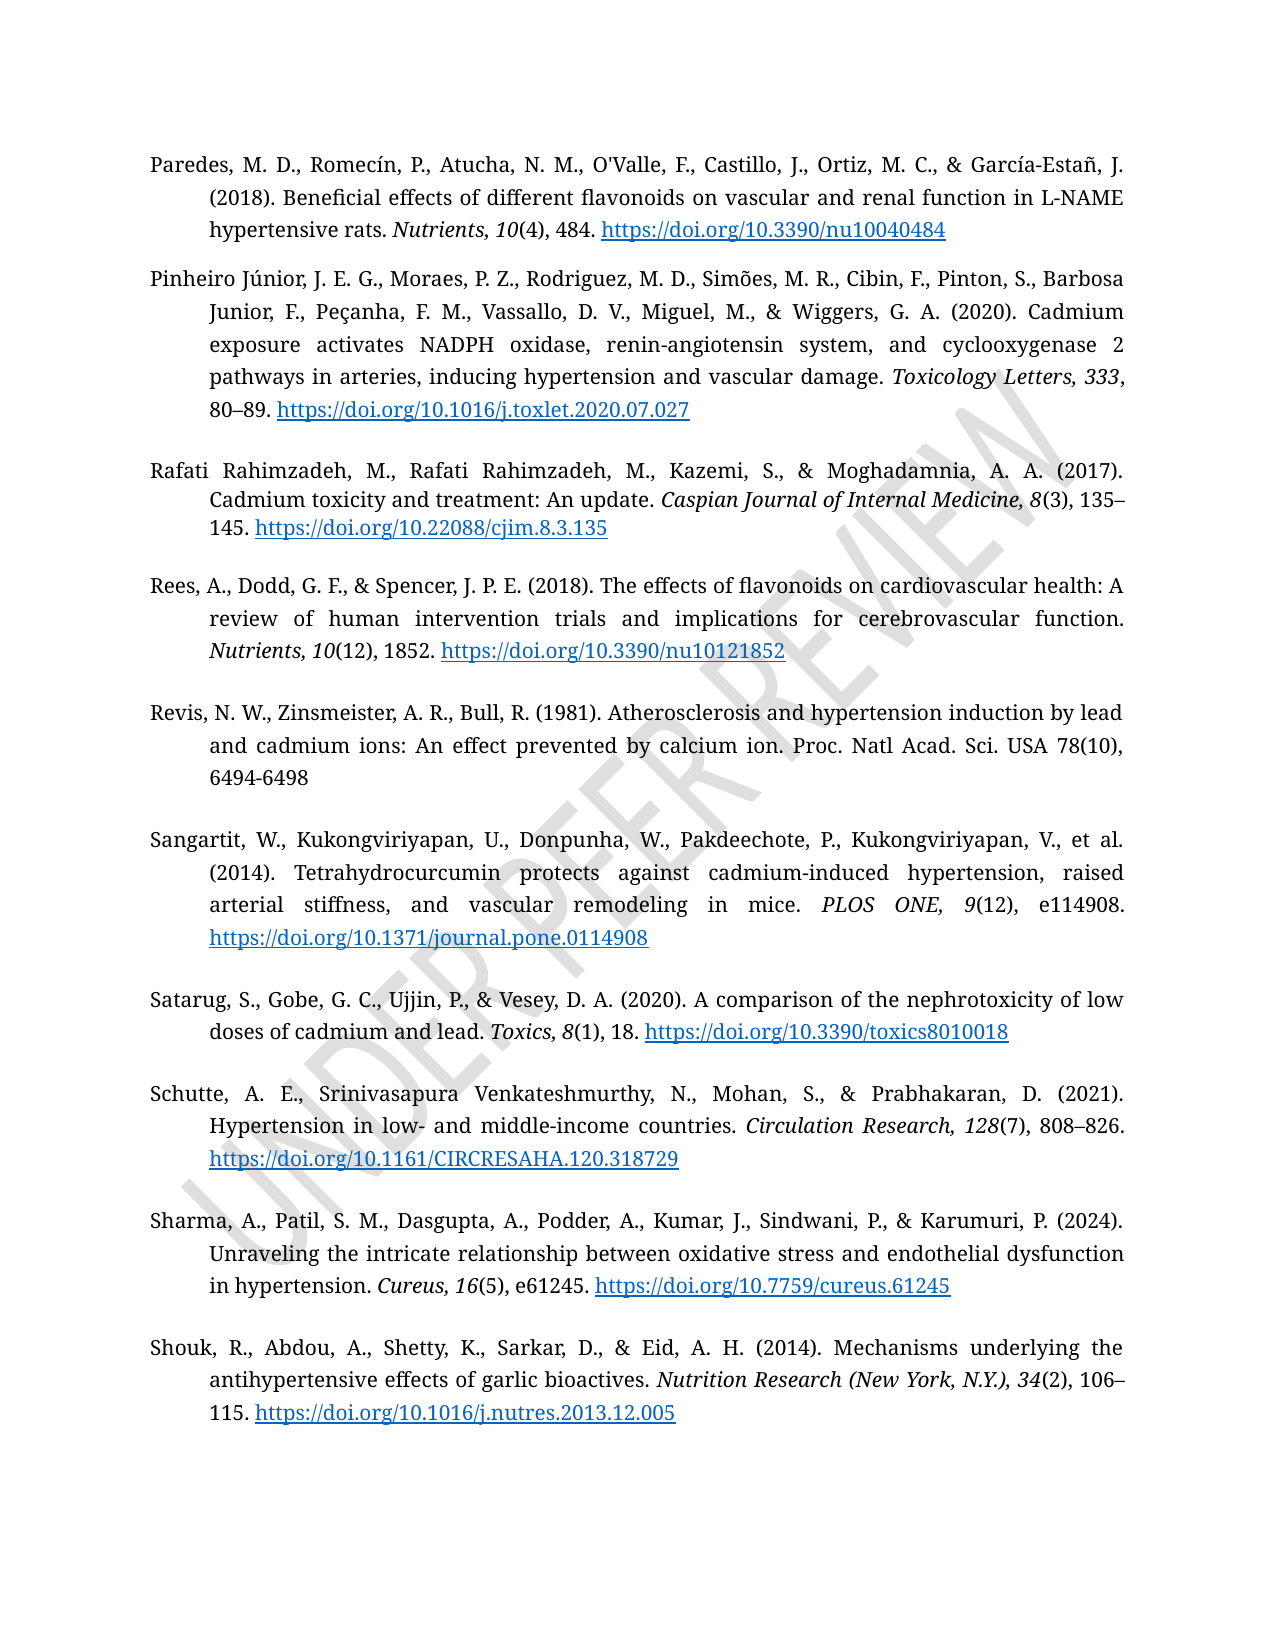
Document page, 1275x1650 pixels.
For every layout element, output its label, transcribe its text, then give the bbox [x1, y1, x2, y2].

text Sharma, A., Patil, S. M., Dasgupta, A., Podder, A., Kumar, J., Sindwani, P., & Karumuri, P. (2024). Unraveling the intricate relationship between oxidative stress and endothelial dysfunction in hypertension. Cureus, 16(5), e61245. https://doi.org/10.7759/cureus.61245 [150, 1206, 1125, 1300]
text Satarug, S., Gobe, G. C., Ujjin, P., & Vesey, D. A. (2020). A comparison of the nephrotoxicity of low doses of cadmium and lead. Toxics, 8(1), 18. https://doi.org/10.3390/toxics8010018 [150, 985, 1125, 1046]
text Paredes, M. D., Romecín, P., Atucha, N. M., O'Valle, F., Castillo, J., Ortiz, M. C., & García-Estañ, J. (2018). Beneficial effects of different flavonoids on vascular and renal function in L-NAME hypertensive rats. Nutrients, 10(4), 484. https://doi.org/10.3390/nu10040484 [150, 150, 1125, 244]
text Sangartit, W., Kukongviriyapan, U., Donpunha, W., Pakdeechote, P., Kukongviriyapan, V., et al. (2014). Tetrahydrocurcumin protects against cadmium-induced hypertension, raised arterial stiffness, and vascular remodeling in mice. PLOS ONE, 9(12), e114908. https://doi.org/10.1371/journal.pone.0114908 [150, 825, 1125, 951]
text Schutte, A. E., Srinivasapura Venkateshmurthy, N., Mohan, S., & Prabhakaran, D. (2021). Hypertension in low- and middle-income countries. Circulation Research, 128(7), 808–826. https://doi.org/10.1161/CIRCRESAHA.120.318729 [150, 1079, 1125, 1173]
text Revis, N. W., Zinsmeister, A. R., Bull, R. (1981). Atherosclerosis and hypertension induction by lead and cadmium ions: An effect prevented by calcium ion. Proc. Natl Acad. Sci. USA 78(10), 6494-6498 [150, 698, 1125, 792]
text Rees, A., Dodd, G. F., & Spencer, J. P. E. (2018). The effects of flavonoids on cardiovascular health: A review of human intervention trials and implications for cerebrovascular function. Nutrients, 10(12), 1852. https://doi.org/10.3390/nu10121852 [150, 571, 1125, 665]
text Shouk, R., Abdou, A., Shetty, K., Sarkar, D., & Eid, A. H. (2014). Mechanisms underlying the antihypertensive effects of garlic bioactives. Nutrition Research (New York, N.Y.), 34(2), 106–115. https://doi.org/10.1016/j.nutres.2013.12.005 [150, 1333, 1125, 1427]
text Pinheiro Júnior, J. E. G., Moraes, P. Z., Rodriguez, M. D., Simões, M. R., Cibin, F., Pinton, S., Barbosa Junior, F., Peçanha, F. M., Vassallo, D. V., Miguel, M., & Wiggers, G. A. (2020). Cadmium exposure activates NADPH oxidase, renin-angiotensin system, and cyclooxygenase 2 pathways in arteries, inducing hypertension and vascular damage. Toxicology Letters, 333, 80–89. https://doi.org/10.1016/j.toxlet.2020.07.027 [150, 264, 1125, 423]
text Rafati Rahimzadeh, M., Rafati Rahimzadeh, M., Kazemi, S., & Moghadamnia, A. A. (2017). Cadmium toxicity and treatment: An update. Caspian Journal of Internal Medicine, 8(3), 135–145. https://doi.org/10.22088/cjim.8.3.135 [150, 457, 1125, 542]
